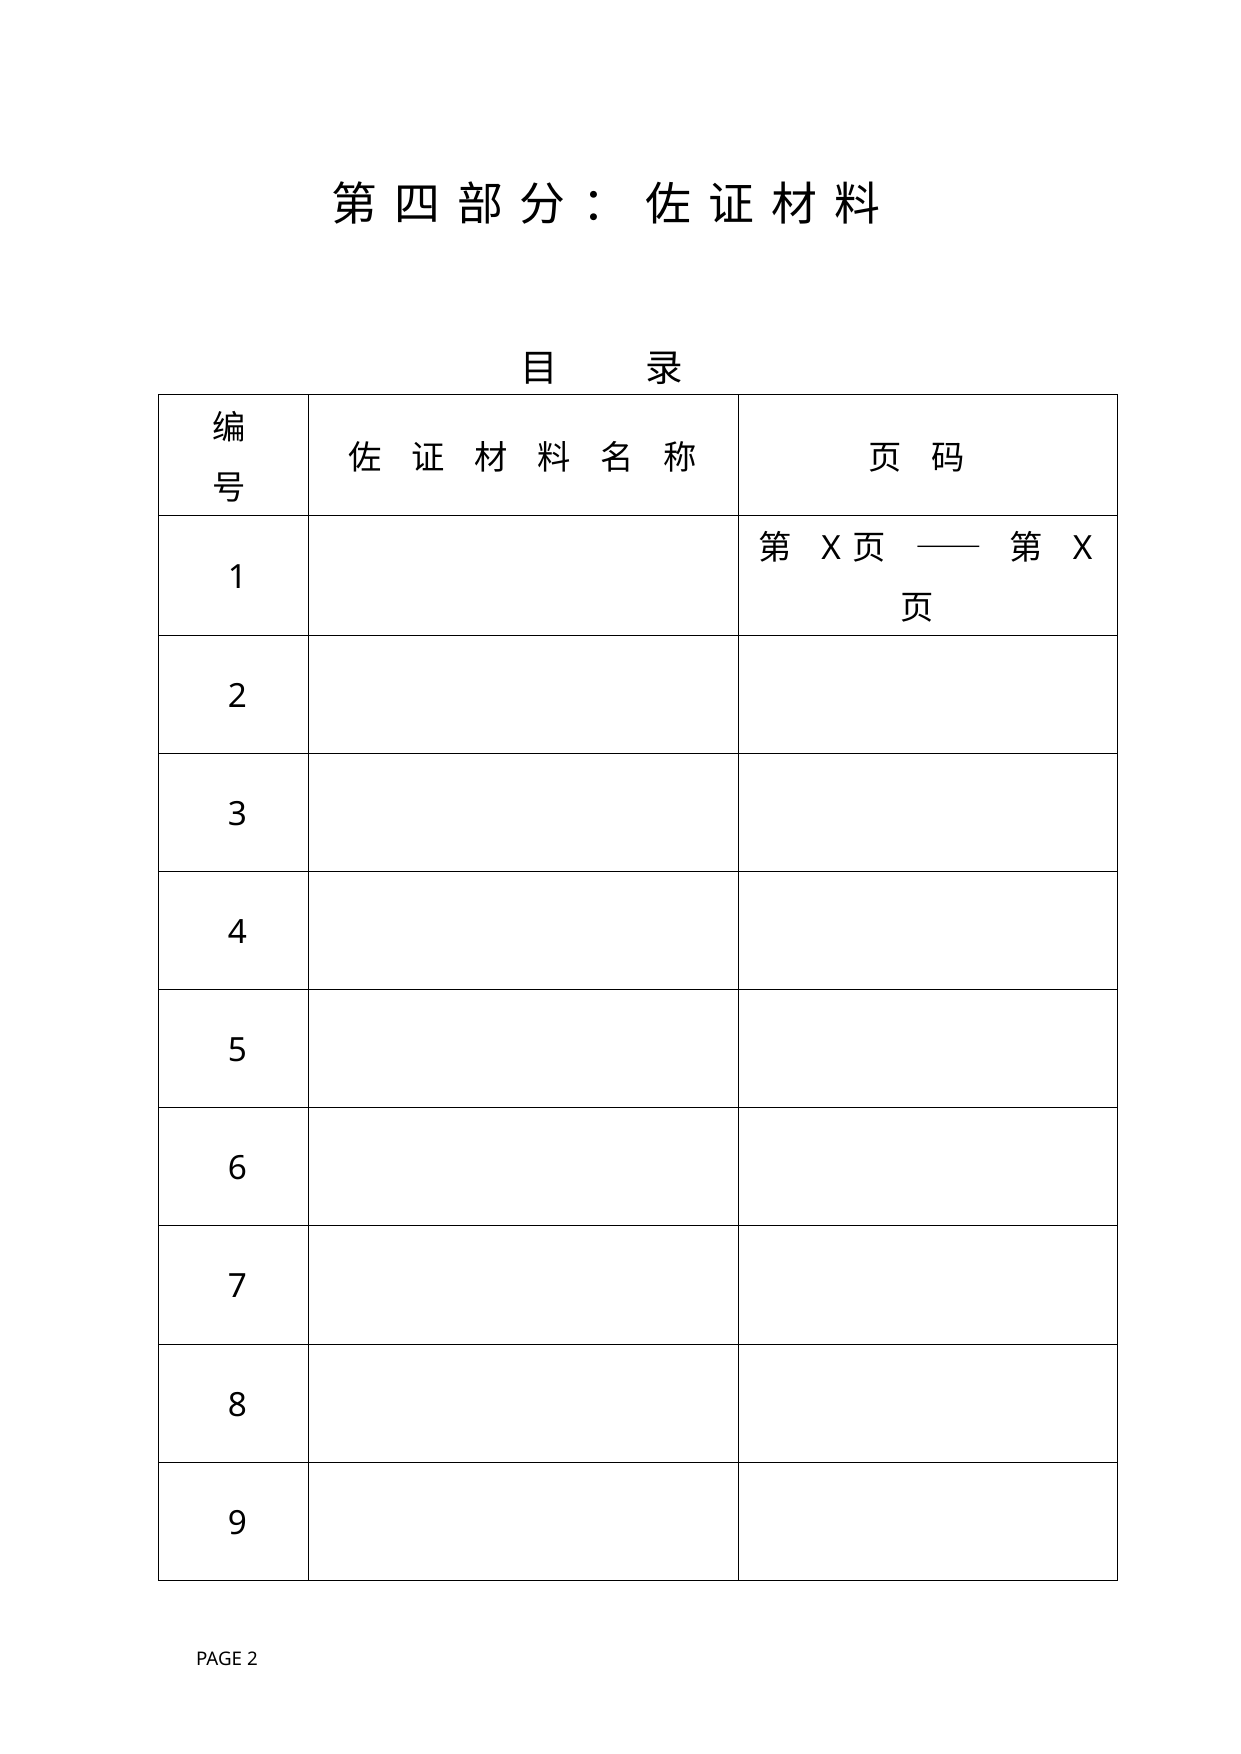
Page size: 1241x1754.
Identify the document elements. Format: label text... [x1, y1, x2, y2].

table_cell 2 [159, 636, 308, 753]
table_cell [309, 1463, 738, 1580]
table_cell 6 [159, 1108, 308, 1225]
table_cell 7 [159, 1226, 308, 1343]
table_cell 3 [159, 754, 308, 871]
text 目 录 [158, 335, 1070, 394]
text 第四部分：佐证材料 [158, 156, 1070, 245]
table_cell 9 [159, 1463, 308, 1580]
table_cell [309, 1226, 738, 1343]
table_cell [739, 1108, 1117, 1225]
table_cell 第X页——第X页 [739, 516, 1117, 635]
table_cell 1 [159, 516, 308, 635]
table_cell [739, 990, 1117, 1107]
table_cell [739, 872, 1117, 989]
table_header 佐证材料名称 [309, 395, 738, 514]
table_cell [309, 1108, 738, 1225]
table_cell [309, 516, 738, 635]
table_cell [739, 1463, 1117, 1580]
table_cell [309, 990, 738, 1107]
table_cell [309, 1345, 738, 1462]
table_cell [739, 1345, 1117, 1462]
table_cell [739, 754, 1117, 871]
table_cell 4 [159, 872, 308, 989]
table_cell 5 [159, 990, 308, 1107]
table_cell [309, 872, 738, 989]
table_header 编号 [159, 395, 308, 514]
table_cell [309, 636, 738, 753]
table_cell [739, 636, 1117, 753]
table_cell [309, 754, 738, 871]
table_cell 8 [159, 1345, 308, 1462]
table_cell [739, 1226, 1117, 1343]
table_header 页码 [739, 395, 1117, 514]
